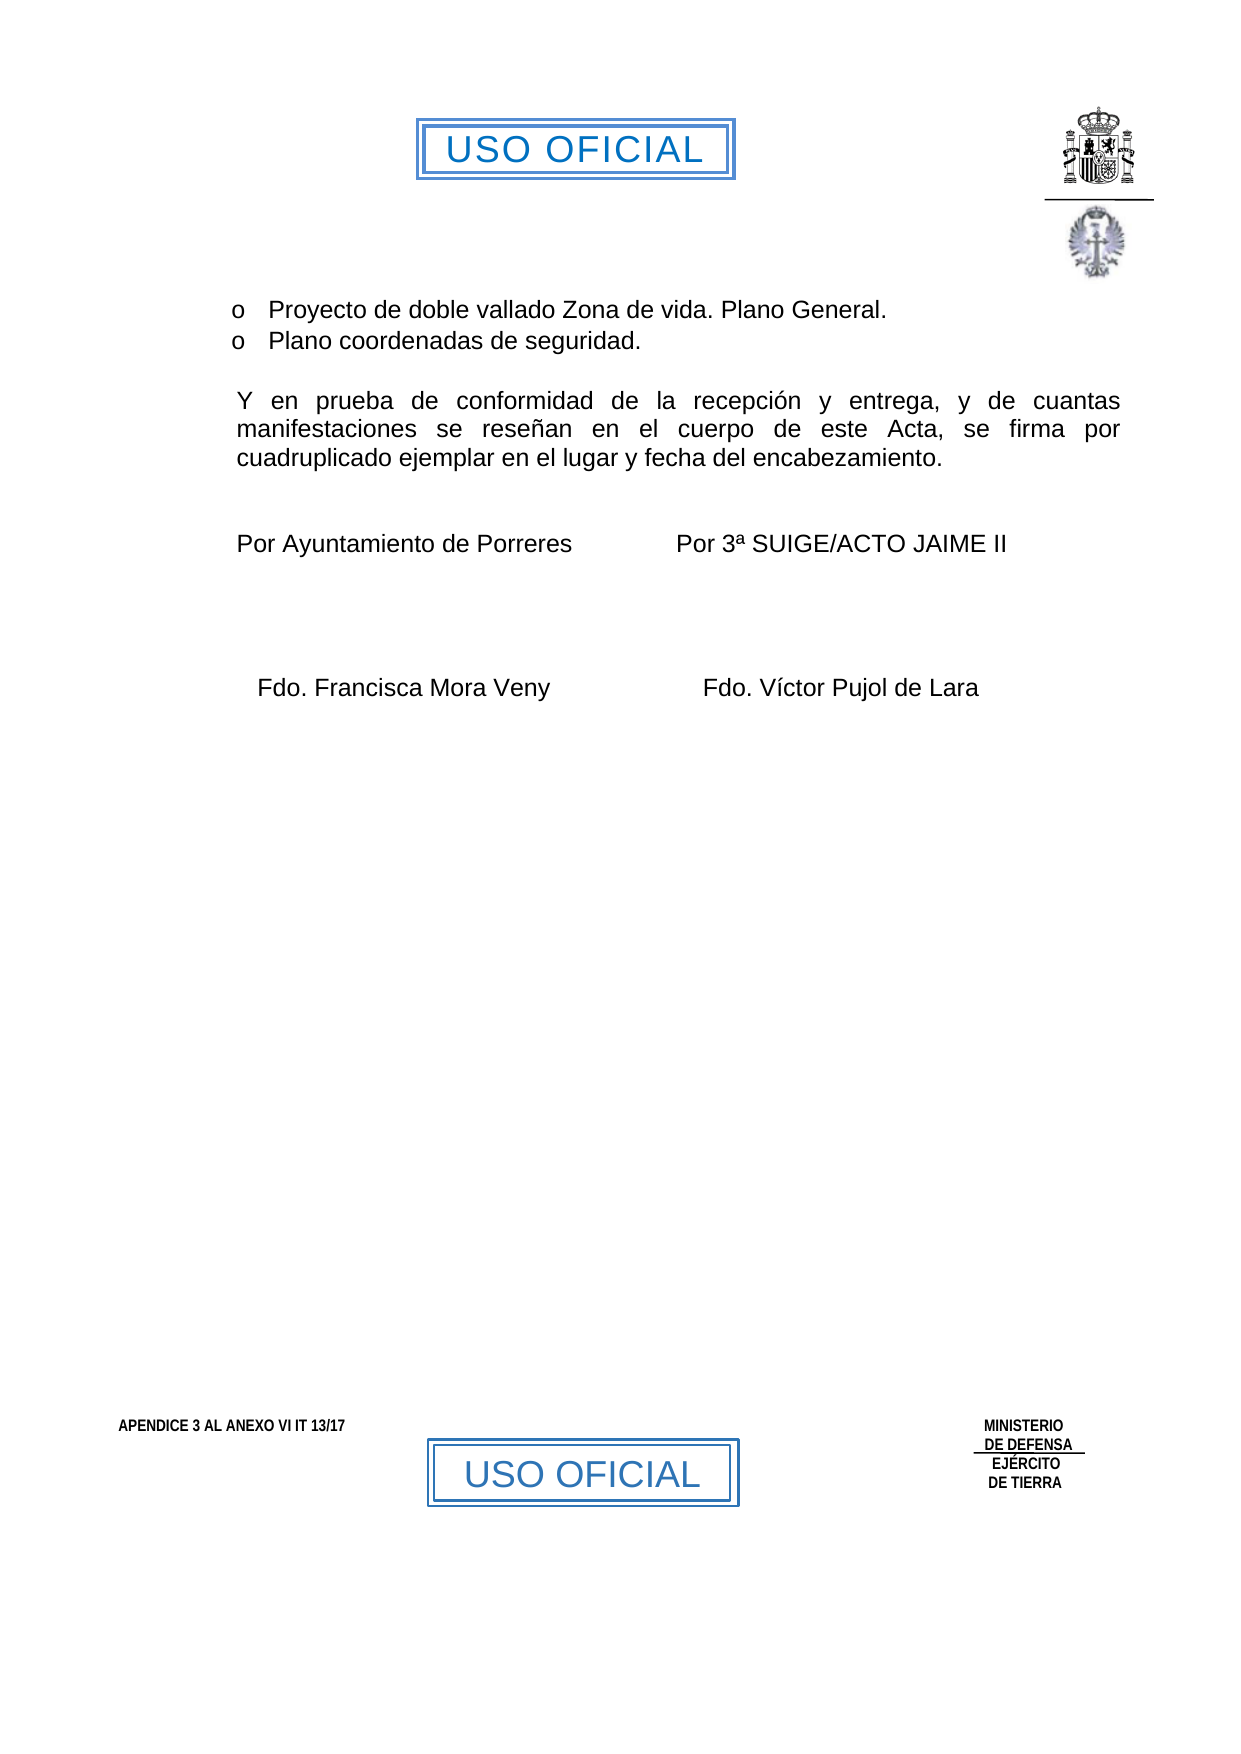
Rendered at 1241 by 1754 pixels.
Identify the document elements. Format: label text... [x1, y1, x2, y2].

text Y en prueba de conformidad de la recepción y entrega, y de cuantas manifestaciones se reseñan en el cuerpo de este Acta, se firma por cuadruplicado ejemplar en el lugar y fecha del encabezamiento. [236, 386, 1122, 472]
text Por Ayuntamiento de Porreres Por 3ª SUIGE/ACTO JAIME II [236, 529, 1122, 558]
list Plano coordenadas de seguridad. [231, 326, 1122, 357]
list Proyecto de doble vallado Zona de vida. Plano General. [231, 295, 1122, 326]
text Fdo. Francisca Mora Veny Fdo. Víctor Pujol de Lara [236, 673, 1122, 702]
picture [1062, 106, 1135, 184]
